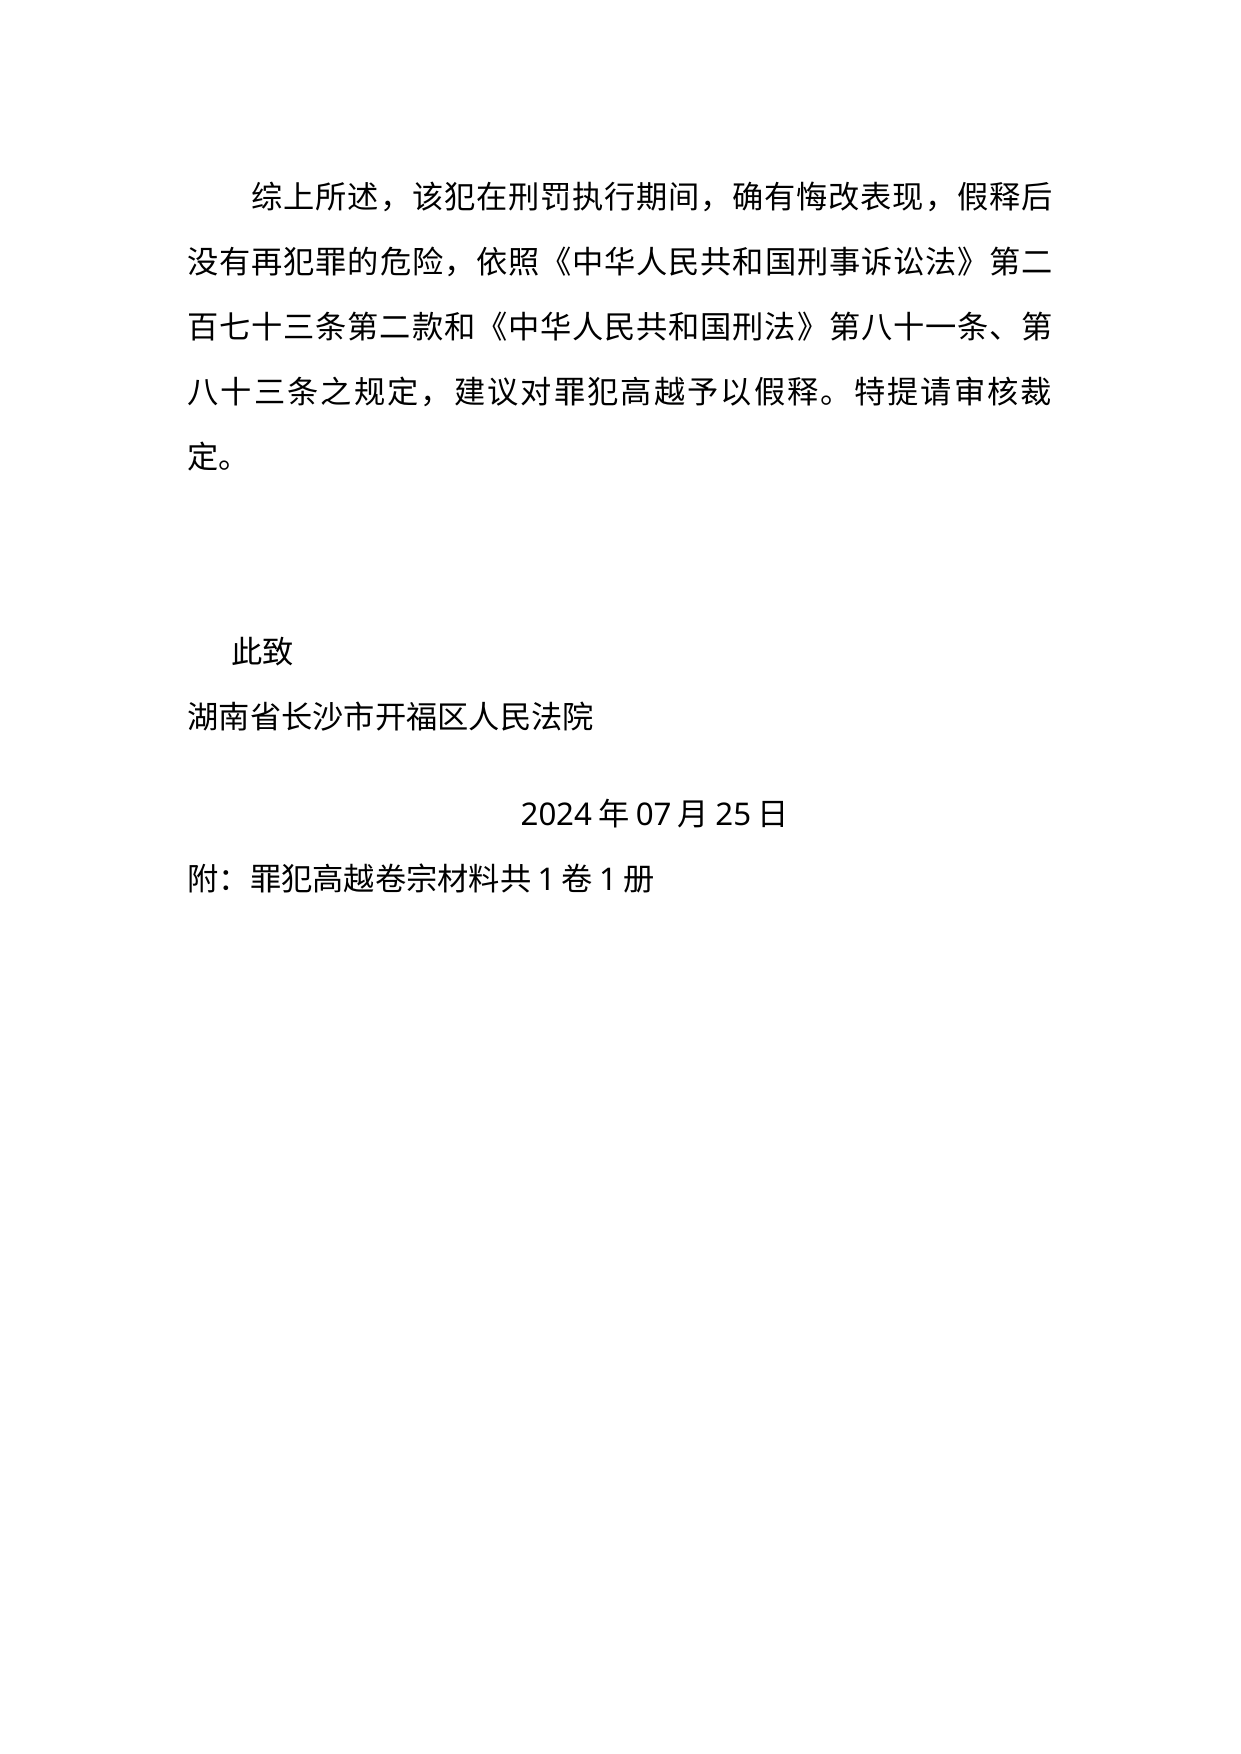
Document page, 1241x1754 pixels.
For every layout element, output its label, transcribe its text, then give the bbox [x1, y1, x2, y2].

text 2024年07月25日 [187, 779, 1053, 844]
text 附：罪犯高越卷宗材料共1卷1册 [187, 844, 1053, 909]
text 此致 [187, 617, 1053, 682]
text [187, 162, 1053, 487]
text 湖南省长沙市开福区人民法院 [187, 682, 1053, 747]
